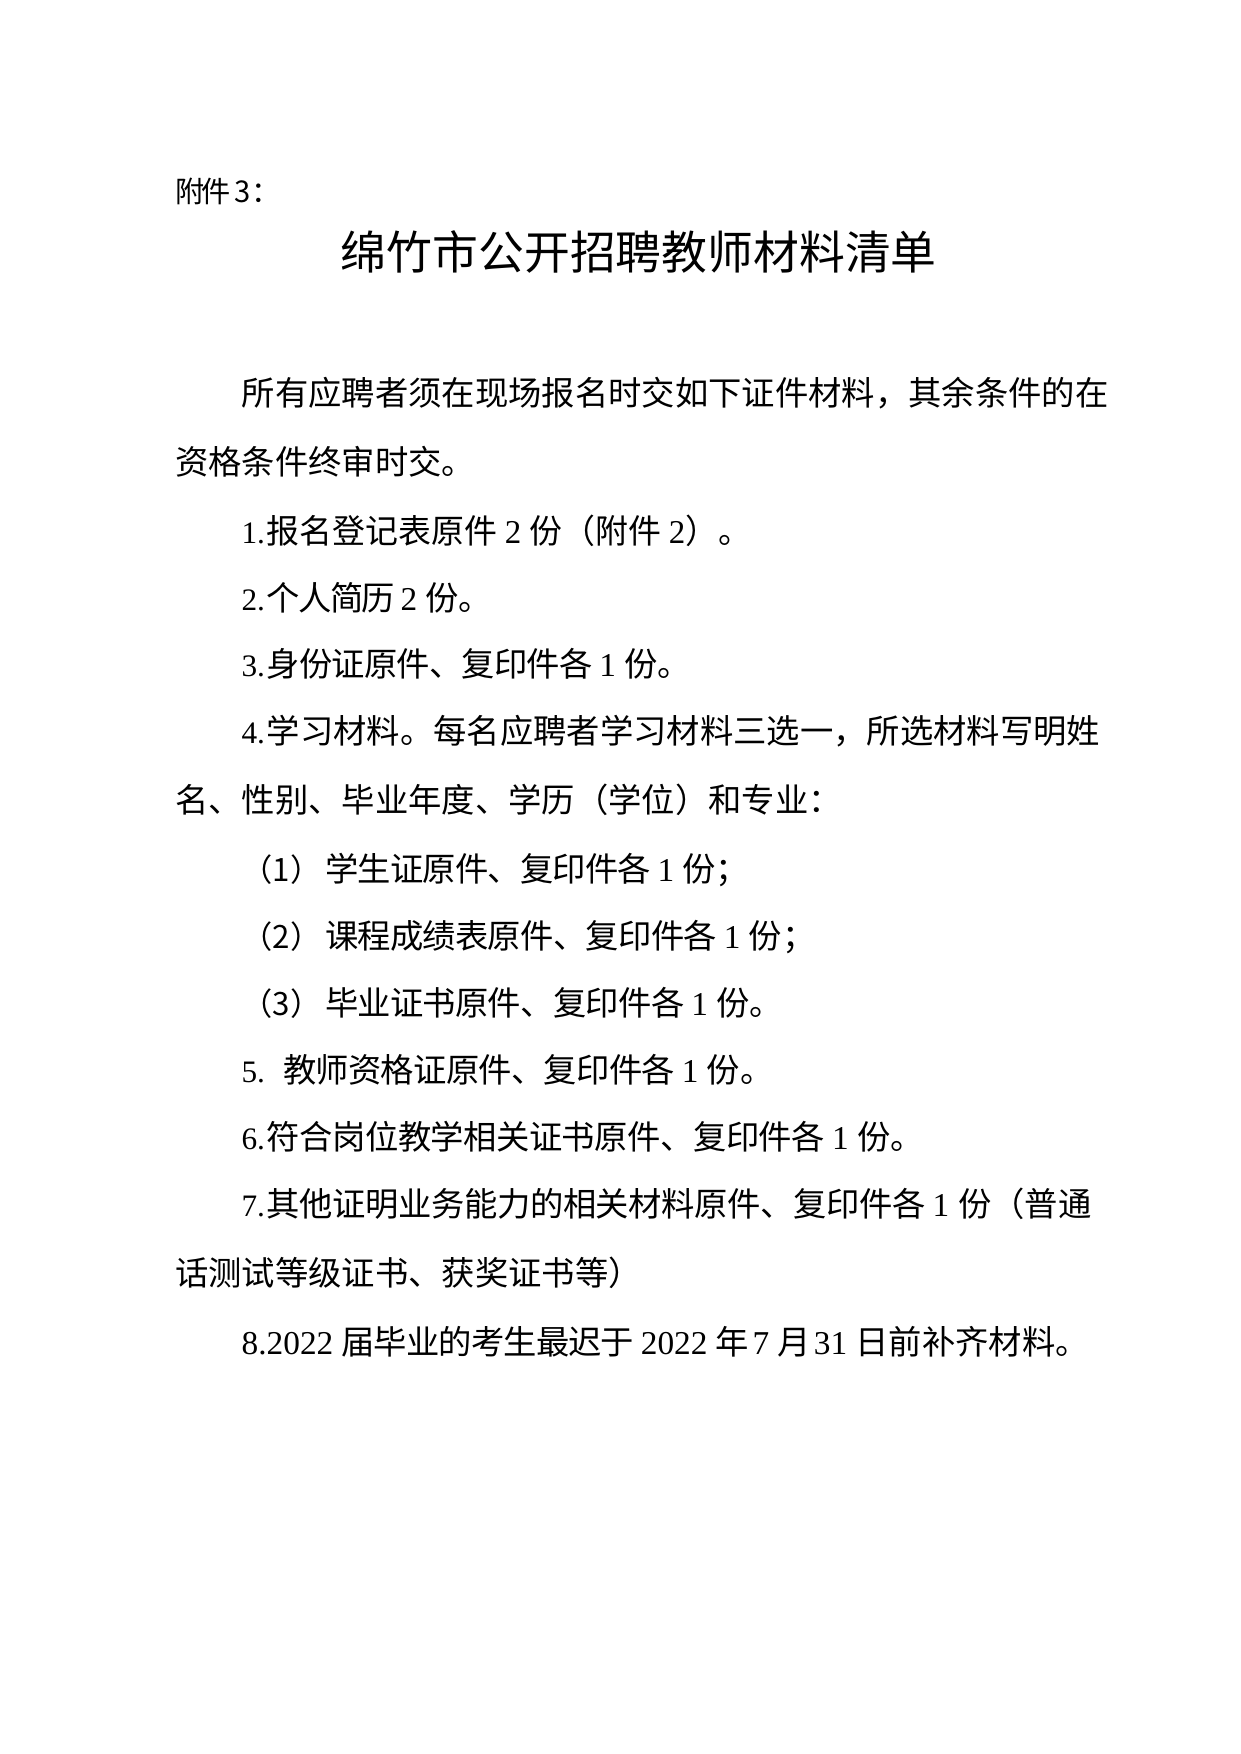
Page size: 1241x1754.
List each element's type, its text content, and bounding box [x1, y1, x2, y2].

text 附件 3： [175, 168, 288, 210]
list 其他证明业务能力的相关材料原件、复印件各 1 份（普通话测试等级证书、获奖证书等） [175, 1178, 1102, 1295]
list 学生证原件、复印件各 1 份； [241, 843, 1126, 891]
text 8.2022 届毕业的考生最迟于 2022 年 7 月 31 日前补齐材料。 [241, 1316, 1126, 1364]
list 教师资格证原件、复印件各 1 份。 [241, 1044, 1126, 1092]
list 学习材料。每名应聘者学习材料三选一，所选材料写明姓名、性别、毕业年度、学历（学位）和专业： [175, 705, 1103, 822]
list 身份证原件、复印件各 1 份。 [241, 638, 1126, 686]
list 符合岗位教学相关证书原件、复印件各 1 份。 [241, 1111, 1126, 1159]
list 课程成绩表原件、复印件各 1 份； [241, 910, 1126, 958]
list 毕业证书原件、复印件各 1 份。 [241, 977, 1126, 1025]
subtitle 绵竹市公开招聘教师材料清单 [341, 216, 1126, 283]
list 个人简历 2 份。 [241, 571, 1126, 619]
text 所有应聘者须在现场报名时交如下证件材料，其余条件的在资格条件终审时交。 [175, 366, 1109, 484]
list 报名登记表原件 2 份（附件 2）。 [241, 504, 1126, 553]
